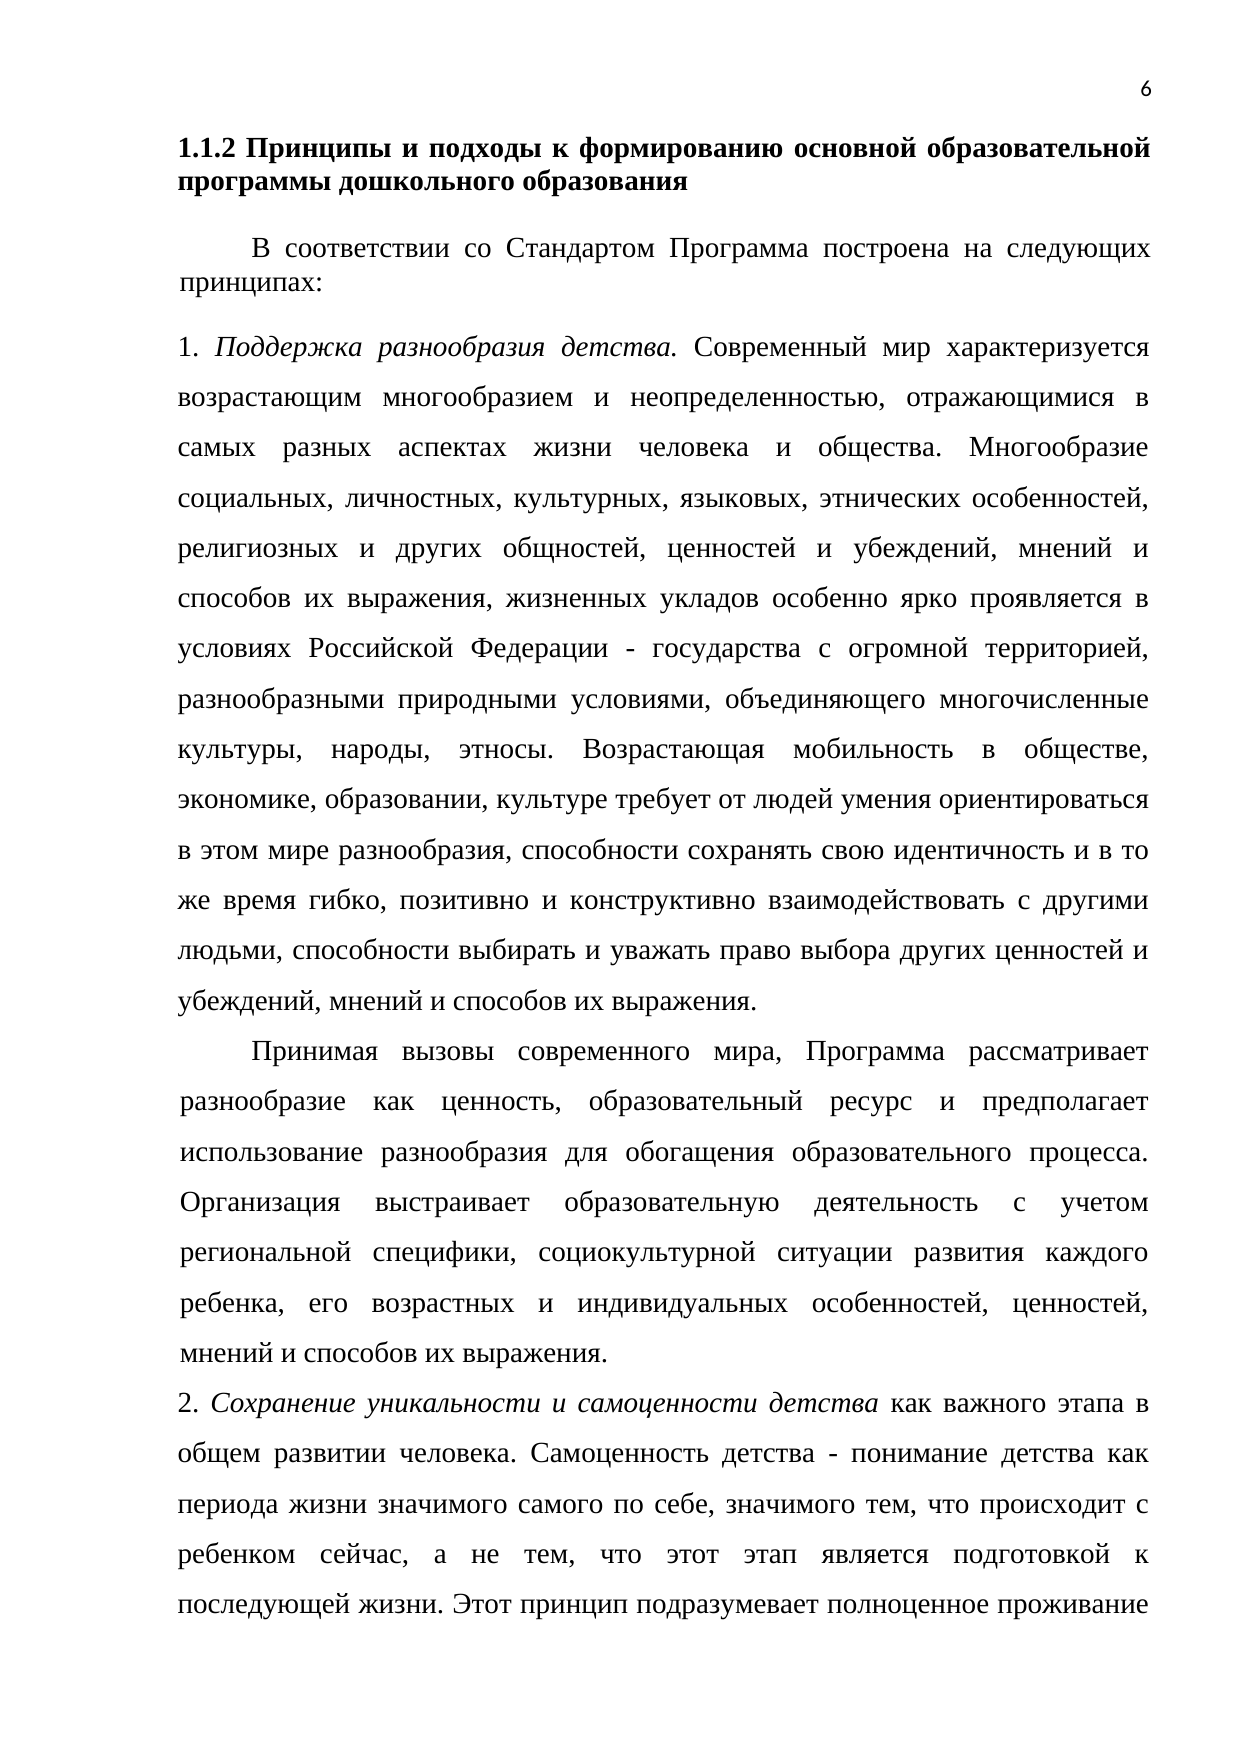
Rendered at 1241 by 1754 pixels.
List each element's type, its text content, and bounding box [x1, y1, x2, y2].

text В соответствии со Стандартом Программа построена на следующих принципах: [179, 230, 1152, 297]
text 1.1.2 Принципы и подходы к формированию основной образовательной программы дошкольного образования [177, 130, 1152, 197]
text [177, 1385, 1149, 1620]
text 1. Поддержка разнообразия детства. Современный мир характеризуется возрастающим многообразием и неопределенностью, отражающимися в самых разных аспектах жизни человека и общества. Многообразие социальных, личностных, культурных, языковых, этнических особенностей, религиозных и других общностей, ценностей и убеждений, мнений и способов их выражения, жизненных укладов особенно ярко проявляется в условиях Российской Федерации - государства с огромной территорией, разнообразными природными условиями, объединяющего многочисленные культуры, народы, этносы. Возрастающая мобильность в обществе, экономике, образовании, культуре требует от людей умения ориентироваться в этом мире разнообразия, способности сохранять свою идентичность и в то же время гибко, позитивно и конструктивно взаимодействовать с другими людьми, способности выбирать и уважать право выбора других ценностей и убеждений, мнений и способов их выражения. [177, 329, 1149, 1016]
text Принимая вызовы современного мира, Программа рассматривает разнообразие как ценность, образовательный ресурс и предполагает использование разнообразия для обогащения образовательного процесса. Организация выстраивает образовательную деятельность с учетом региональной специфики, социокультурной ситуации развития каждого ребенка, его возрастных и индивидуальных особенностей, ценностей, мнений и способов их выражения. [179, 1033, 1149, 1368]
